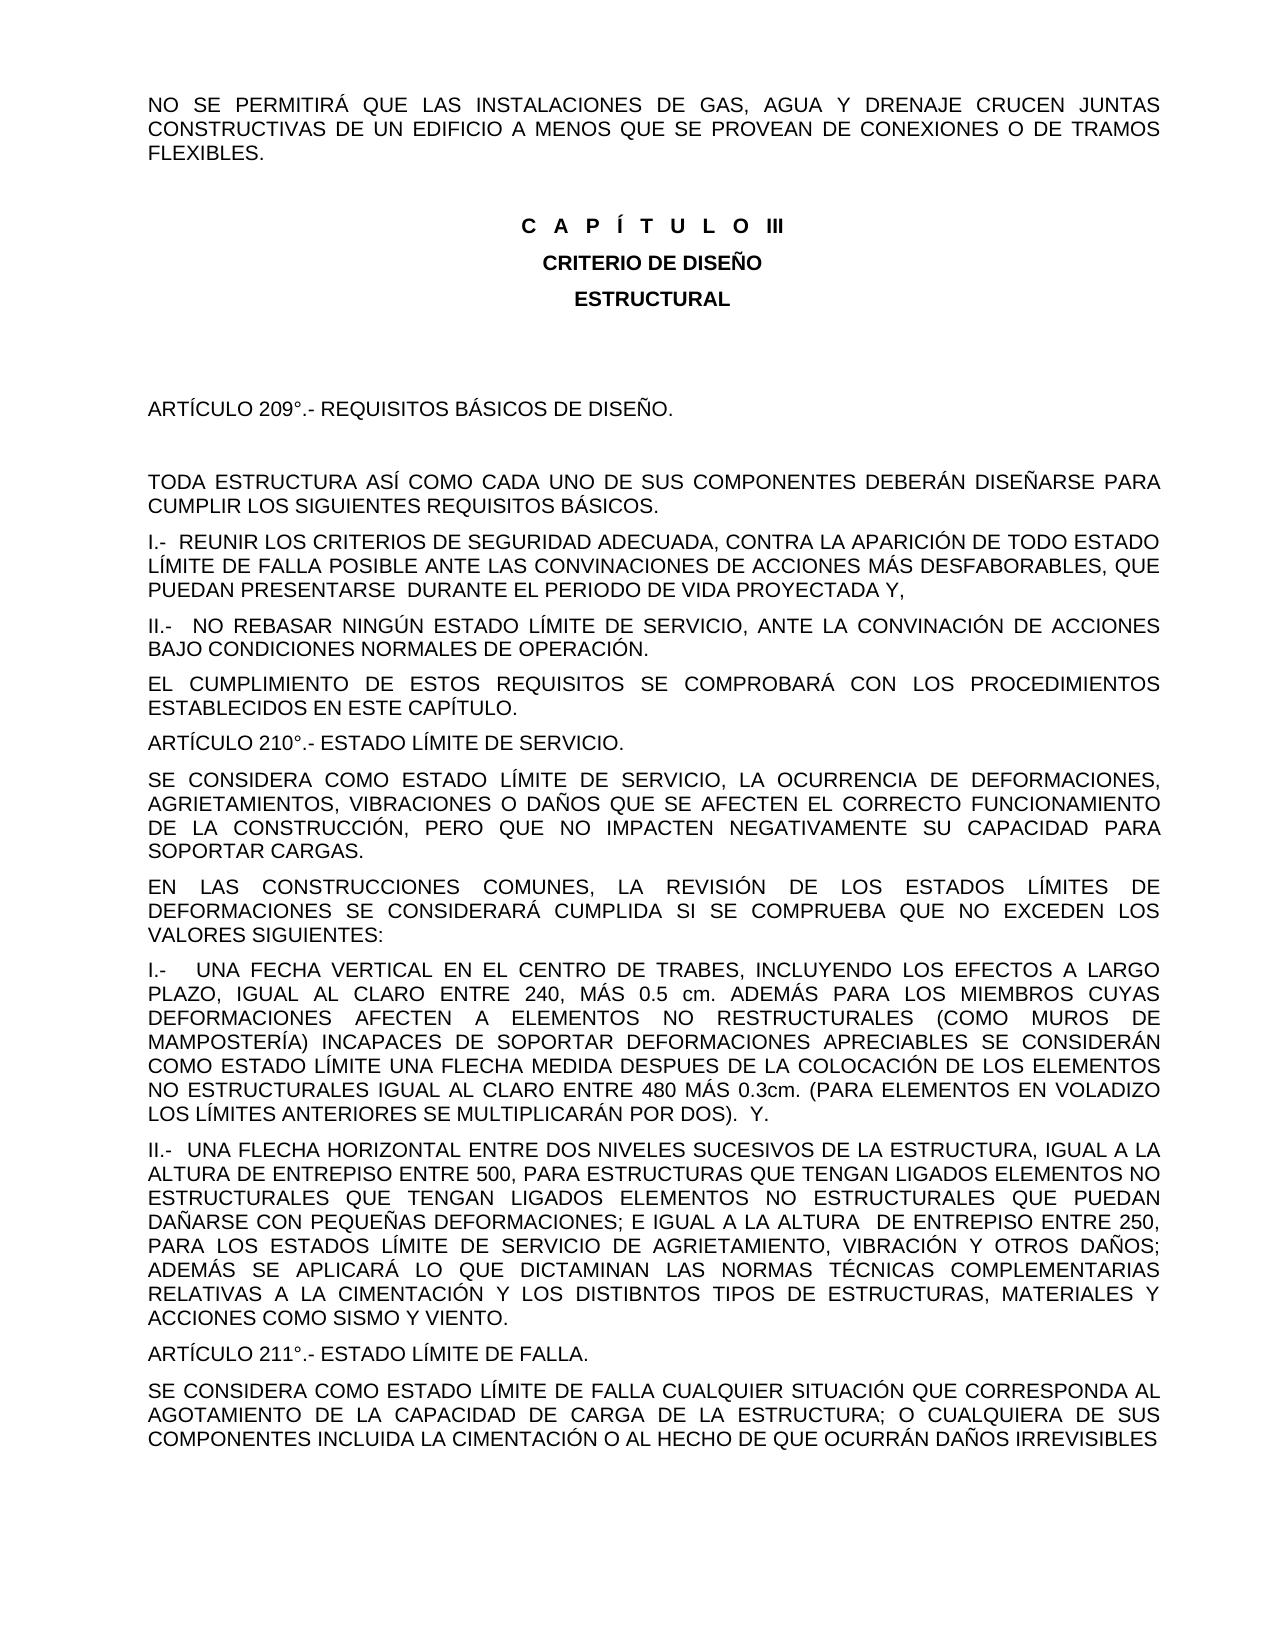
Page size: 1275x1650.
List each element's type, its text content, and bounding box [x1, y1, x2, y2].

text II.- NO REBASAR NINGÚN ESTADO LÍMITE DE SERVICIO, ANTE LA CONVINACIÓN DE ACCIONES BAJO CONDICIONES NORMALES DE OPERACIÓN. [148, 615, 1161, 661]
text II.- UNA FLECHA HORIZONTAL ENTRE DOS NIVELES SUCESIVOS DE LA ESTRUCTURA, IGUAL A LA ALTURA DE ENTREPISO ENTRE 500, PARA ESTRUCTURAS QUE TENGAN LIGADOS ELEMENTOS NO ESTRUCTURALES QUE TENGAN LIGADOS ELEMENTOS NO ESTRUCTURALES QUE PUEDAN DAÑARSE CON PEQUEÑAS DEFORMACIONES; E IGUAL A LA ALTURA DE ENTREPISO ENTRE 250, PARA LOS ESTADOS LÍMITE DE SERVICIO DE AGRIETAMIENTO, VIBRACIÓN Y OTROS DAÑOS; ADEMÁS SE APLICARÁ LO QUE DICTAMINAN LAS NORMAS TÉCNICAS COMPLEMENTARIAS RELATIVAS A LA CIMENTACIÓN Y LOS DISTIBNTOS TIPOS DE ESTRUCTURAS, MATERIALES Y ACCIONES COMO SISMO Y VIENTO. [148, 1138, 1161, 1330]
text TODA ESTRUCTURA ASÍ COMO CADA UNO DE SUS COMPONENTES DEBERÁN DISEÑARSE PARA CUMPLIR LOS SIGUIENTES REQUISITOS BÁSICOS. [148, 469, 1161, 517]
text NO SE PERMITIRÁ QUE LAS INSTALACIONES DE GAS, AGUA Y DRENAJE CRUCEN JUNTAS CONSTRUCTIVAS DE UN EDIFICIO A MENOS QUE SE PROVEAN DE CONEXIONES O DE TRAMOS FLEXIBLES. [148, 93, 1161, 165]
text SE CONSIDERA COMO ESTADO LÍMITE DE FALLA CUALQUIER SITUACIÓN QUE CORRESPONDA AL AGOTAMIENTO DE LA CAPACIDAD DE CARGA DE LA ESTRUCTURA; O CUALQUIERA DE SUS COMPONENTES INCLUIDA LA CIMENTACIÓN O AL HECHO DE QUE OCURRÁN DAÑOS IRREVISIBLES [148, 1379, 1161, 1451]
text EN LAS CONSTRUCCIONES COMUNES, LA REVISIÓN DE LOS ESTADOS LÍMITES DE DEFORMACIONES SE CONSIDERARÁ CUMPLIDA SI SE COMPRUEBA QUE NO EXCEDEN LOS VALORES SIGUIENTES: [148, 874, 1160, 946]
text ARTÍCULO 209°.- REQUISITOS BÁSICOS DE DISEÑO. [148, 397, 677, 421]
text I.- UNA FECHA VERTICAL EN EL CENTRO DE TRABES, INCLUYENDO LOS EFECTOS A LARGO PLAZO, IGUAL AL CLARO ENTRE 240, MÁS 0.5 cm. ADEMÁS PARA LOS MIEMBROS CUYAS DEFORMACIONES AFECTEN A ELEMENTOS NO RESTRUCTURALES (COMO MUROS DE MAMPOSTERÍA) INCAPACES DE SOPORTAR DEFORMACIONES APRECIABLES SE CONSIDERÁN COMO ESTADO LÍMITE UNA FLECHA MEDIDA DESPUES DE LA COLOCACIÓN DE LOS ELEMENTOS NO ESTRUCTURALES IGUAL AL CLARO ENTRE 480 MÁS 0.3cm. (PARA ELEMENTOS EN VOLADIZO LOS LÍMITES ANTERIORES SE MULTIPLICARÁN POR DOS). Y. [148, 958, 1161, 1126]
text ARTÍCULO 211°.- ESTADO LÍMITE DE FALLA. [148, 1342, 592, 1366]
text C A P Í T U L O III CRITERIO DE DISEÑO ESTRUCTURAL [519, 214, 785, 311]
text ARTÍCULO 210°.- ESTADO LÍMITE DE SERVICIO. [148, 731, 628, 755]
text SE CONSIDERA COMO ESTADO LÍMITE DE SERVICIO, LA OCURRENCIA DE DEFORMACIONES, AGRIETAMIENTOS, VIBRACIONES O DAÑOS QUE SE AFECTEN EL CORRECTO FUNCIONAMIENTO DE LA CONSTRUCCIÓN, PERO QUE NO IMPACTEN NEGATIVAMENTE SU CAPACIDAD PARA SOPORTAR CARGAS. [148, 767, 1161, 863]
text I.- REUNIR LOS CRITERIOS DE SEGURIDAD ADECUADA, CONTRA LA APARICIÓN DE TODO ESTADO LÍMITE DE FALLA POSIBLE ANTE LAS CONVINACIONES DE ACCIONES MÁS DESFABORABLES, QUE PUEDAN PRESENTARSE DURANTE EL PERIODO DE VIDA PROYECTADA Y, [148, 530, 1160, 602]
text EL CUMPLIMIENTO DE ESTOS REQUISITOS SE COMPROBARÁ CON LOS PROCEDIMIENTOS ESTABLECIDOS EN ESTE CAPÍTULO. [148, 672, 1161, 719]
